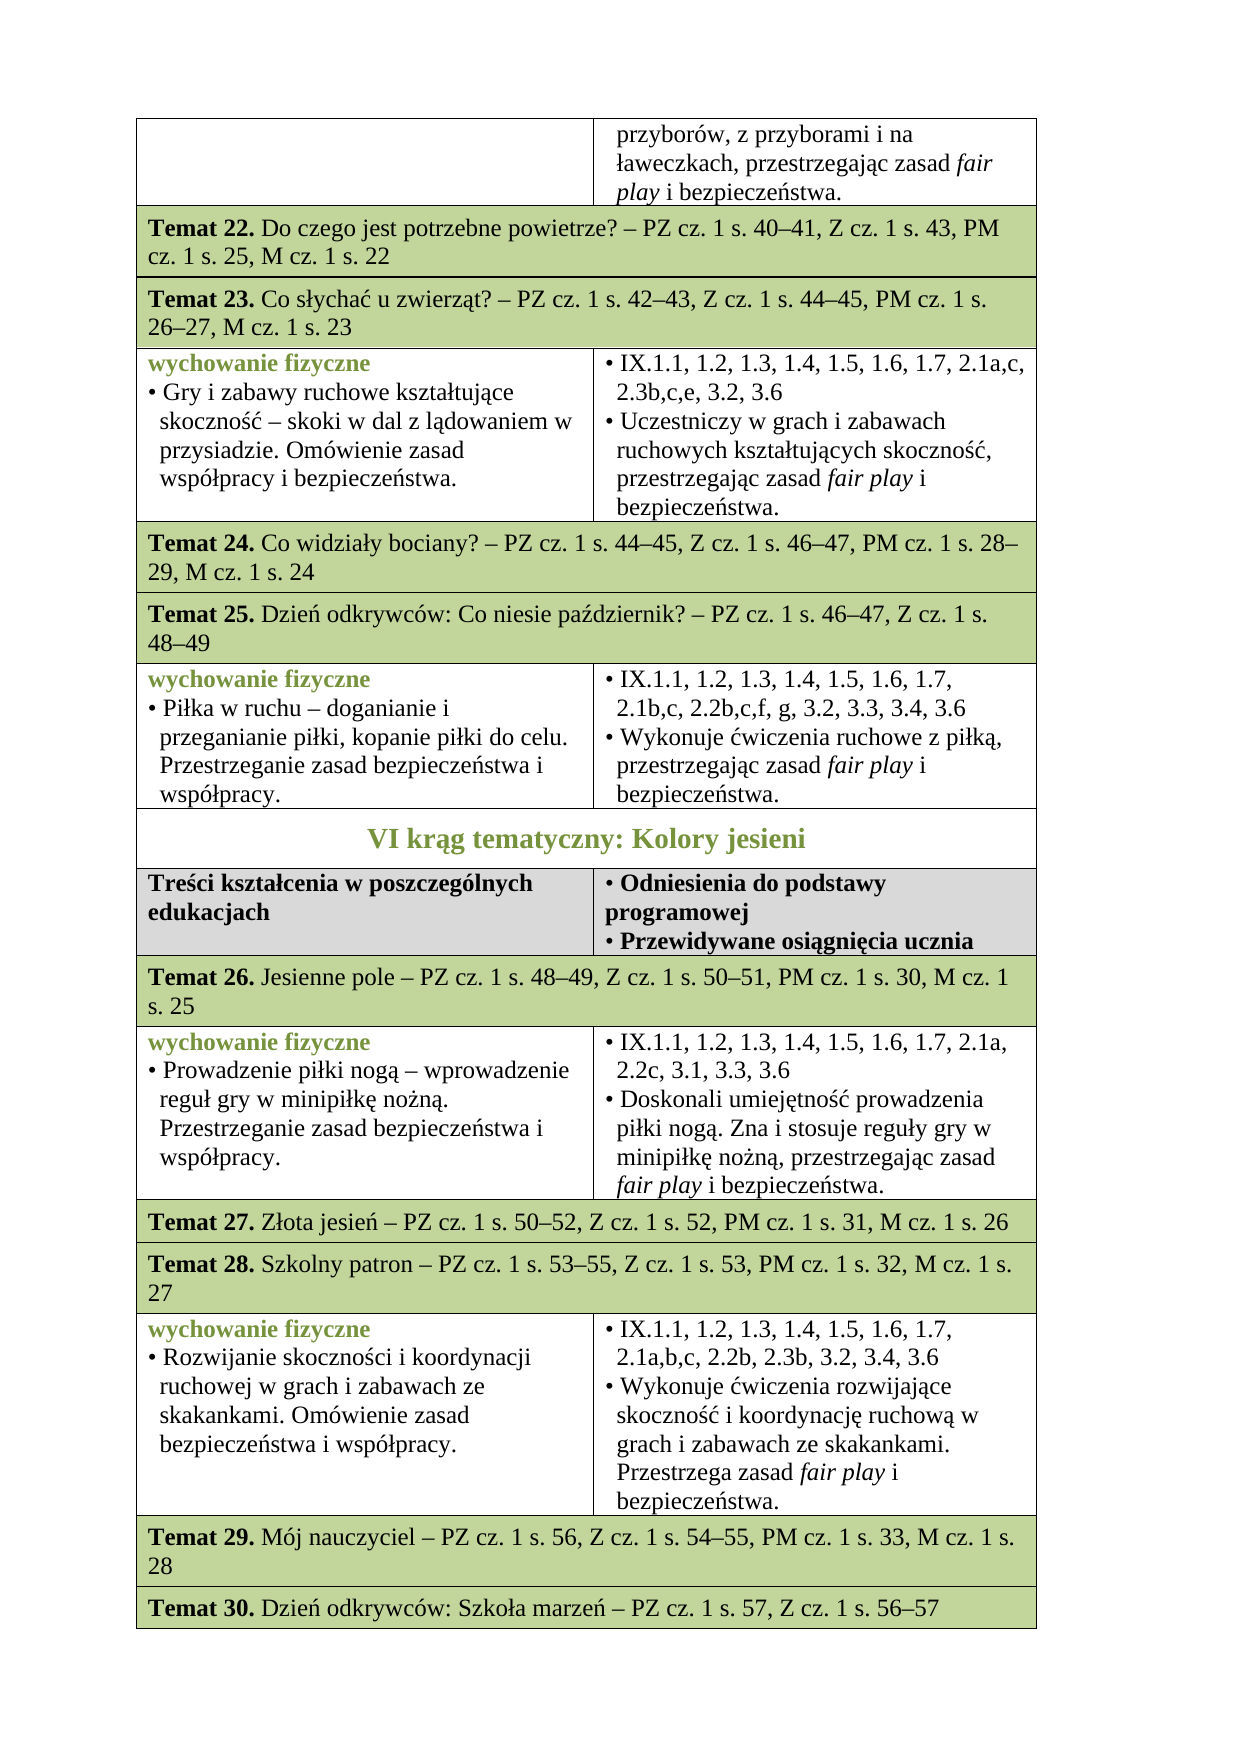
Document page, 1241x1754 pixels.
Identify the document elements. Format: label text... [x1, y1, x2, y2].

table_cell Temat 28. Szkolny patron – PZ cz. 1 s. 53–55, Z cz. 1 s. 53, PM cz. 1 s. 32, M cz. 1 s. 27 [137, 1243, 1036, 1313]
table_cell wychowanie fizyczne • Piłka w ruchu – doganianie i przeganianie piłki, kopanie piłki do celu. Przestrzeganie zasad bezpieczeństwa i współpracy. [137, 664, 593, 808]
table_cell Temat 22. Do czego jest potrzebne powietrze? – PZ cz. 1 s. 40–41, Z cz. 1 s. 43, PM cz. 1 s. 25, M cz. 1 s. 22 [137, 206, 1036, 276]
table_cell Temat 24. Co widziały bociany? – PZ cz. 1 s. 44–45, Z cz. 1 s. 46–47, PM cz. 1 s. 28–29, M cz. 1 s. 24 [137, 522, 1036, 592]
table_cell Temat 27. Złota jesień – PZ cz. 1 s. 50–52, Z cz. 1 s. 52, PM cz. 1 s. 31, M cz. 1 s. 26 [137, 1200, 1036, 1242]
table_cell Temat 23. Co słychać u zwierząt? – PZ cz. 1 s. 42–43, Z cz. 1 s. 44–45, PM cz. 1 s. 26–27, M cz. 1 s. 23 [137, 278, 1036, 347]
table_cell wychowanie fizyczne • Gry i zabawy ruchowe kształtujące skoczność – skoki w dal z lądowaniem w przysiadzie. Omówienie zasad współpracy i bezpieczeństwa. [137, 349, 593, 521]
table_cell • IX.1.1, 1.2, 1.3, 1.4, 1.5, 1.6, 1.7, 2.1b,c, 2.2b,c,f, g, 3.2, 3.3, 3.4, 3.6 • Wykonuje ćwiczenia ruchowe z piłką, przestrzegając zasad fair play i bezpieczeństwa. [594, 664, 1036, 808]
table_cell Temat 30. Dzień odkrywców: Szkoła marzeń – PZ cz. 1 s. 57, Z cz. 1 s. 56–57 [137, 1587, 1036, 1628]
table_cell wychowanie fizyczne • Prowadzenie piłki nogą – wprowadzenie reguł gry w minipiłkę nożną. Przestrzeganie zasad bezpieczeństwa i współpracy. [137, 1027, 593, 1199]
table_cell Temat 26. Jesienne pole – PZ cz. 1 s. 48–49, Z cz. 1 s. 50‒51, PM cz. 1 s. 30, M cz. 1 s. 25 [137, 956, 1036, 1026]
table_cell • IX.1.1, 1.2, 1.3, 1.4, 1.5, 1.6, 1.7, 2.1a, 2.2c, 3.1, 3.3, 3.6 • Doskonali umiejętność prowadzenia piłki nogą. Zna i stosuje reguły gry w minipiłkę nożną, przestrzegając zasad fair play i bezpieczeństwa. [594, 1027, 1036, 1199]
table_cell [137, 119, 593, 205]
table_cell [594, 119, 1036, 205]
table_cell VI krąg tematyczny: Kolory jesieni [137, 809, 1036, 867]
table_cell • Odniesienia do podstawy programowej • Przewidywane osiągnięcia ucznia [594, 869, 1036, 955]
table_cell • IX.1.1, 1.2, 1.3, 1.4, 1.5, 1.6, 1.7, 2.1a,c, 2.3b,c,e, 3.2, 3.6 • Uczestniczy w grach i zabawach ruchowych kształtujących skoczność, przestrzegając zasad fair play i bezpieczeństwa. [594, 349, 1036, 521]
table_cell • IX.1.1, 1.2, 1.3, 1.4, 1.5, 1.6, 1.7, 2.1a,b,c, 2.2b, 2.3b, 3.2, 3.4, 3.6 • Wykonuje ćwiczenia rozwijające skoczność i koordynację ruchową w grach i zabawach ze skakankami. Przestrzega zasad fair play i bezpieczeństwa. [594, 1314, 1036, 1515]
table_cell wychowanie fizyczne • Rozwijanie skoczności i koordynacji ruchowej w grach i zabawach ze skakankami. Omówienie zasad bezpieczeństwa i współpracy. [137, 1314, 593, 1515]
table_cell Treści kształcenia w poszczególnych edukacjach [137, 869, 593, 955]
table_cell Temat 25. Dzień odkrywców: Co niesie październik? – PZ cz. 1 s. 46–47, Z cz. 1 s. 48‒49 [137, 593, 1036, 663]
table_cell Temat 29. Mój nauczyciel – PZ cz. 1 s. 56, Z cz. 1 s. 54–55, PM cz. 1 s. 33, M cz. 1 s. 28 [137, 1516, 1036, 1586]
